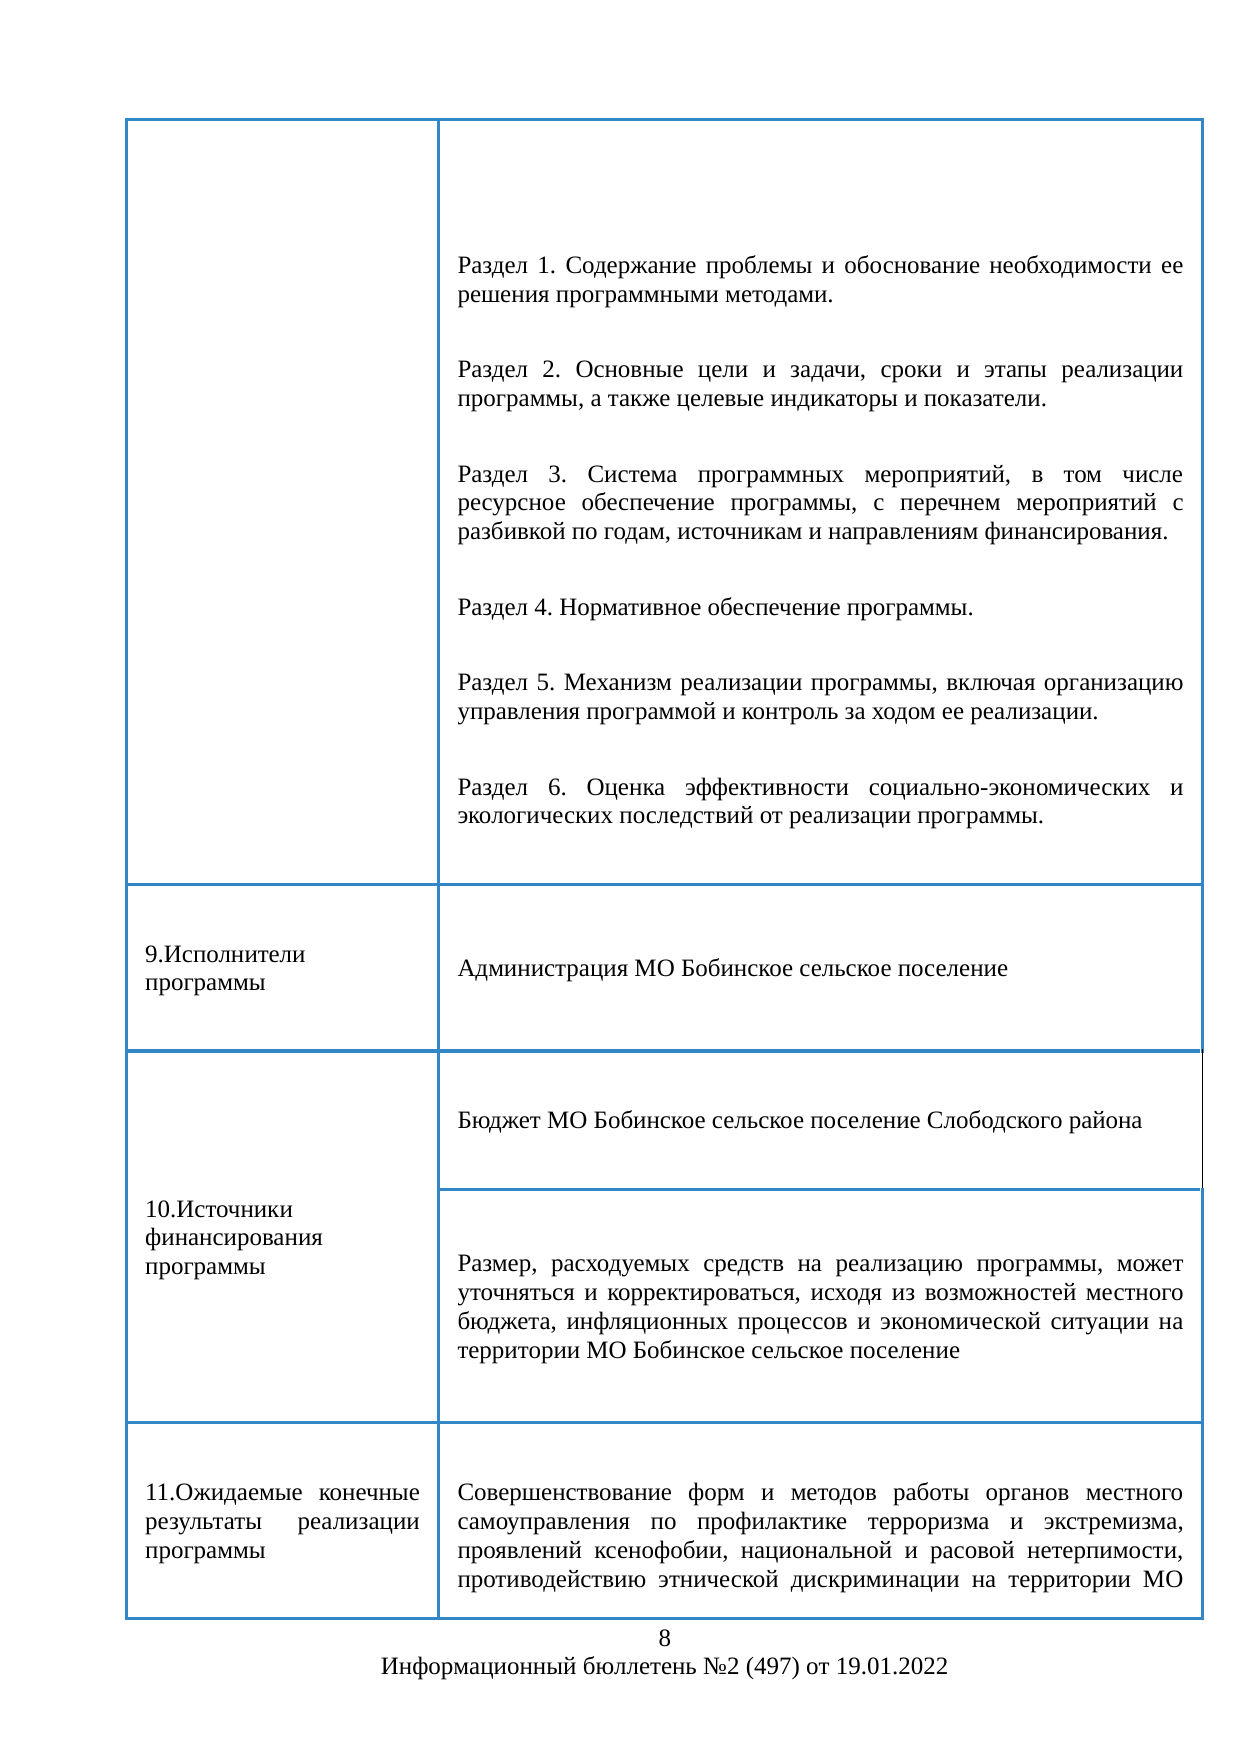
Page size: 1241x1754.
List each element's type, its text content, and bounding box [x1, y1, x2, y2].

table_cell 10.Источники финансирования программы [128, 1053, 437, 1421]
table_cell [128, 121, 437, 882]
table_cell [128, 1424, 437, 1617]
table_cell Размер, расходуемых средств на реализацию программы, может уточняться и корректироваться, исходя из возможностей местного бюджета, инфляционных процессов и экономической ситуации на территории МО Бобинское сельское поселение [440, 1188, 1201, 1421]
table_cell 9.Исполнители программы [128, 886, 437, 1049]
table_cell Бюджет МО Бобинское сельское поселение Слободского района [440, 1049, 1202, 1187]
table_cell Администрация МО Бобинское сельское поселение [440, 886, 1201, 1049]
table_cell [440, 121, 1201, 882]
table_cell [440, 1424, 1201, 1617]
